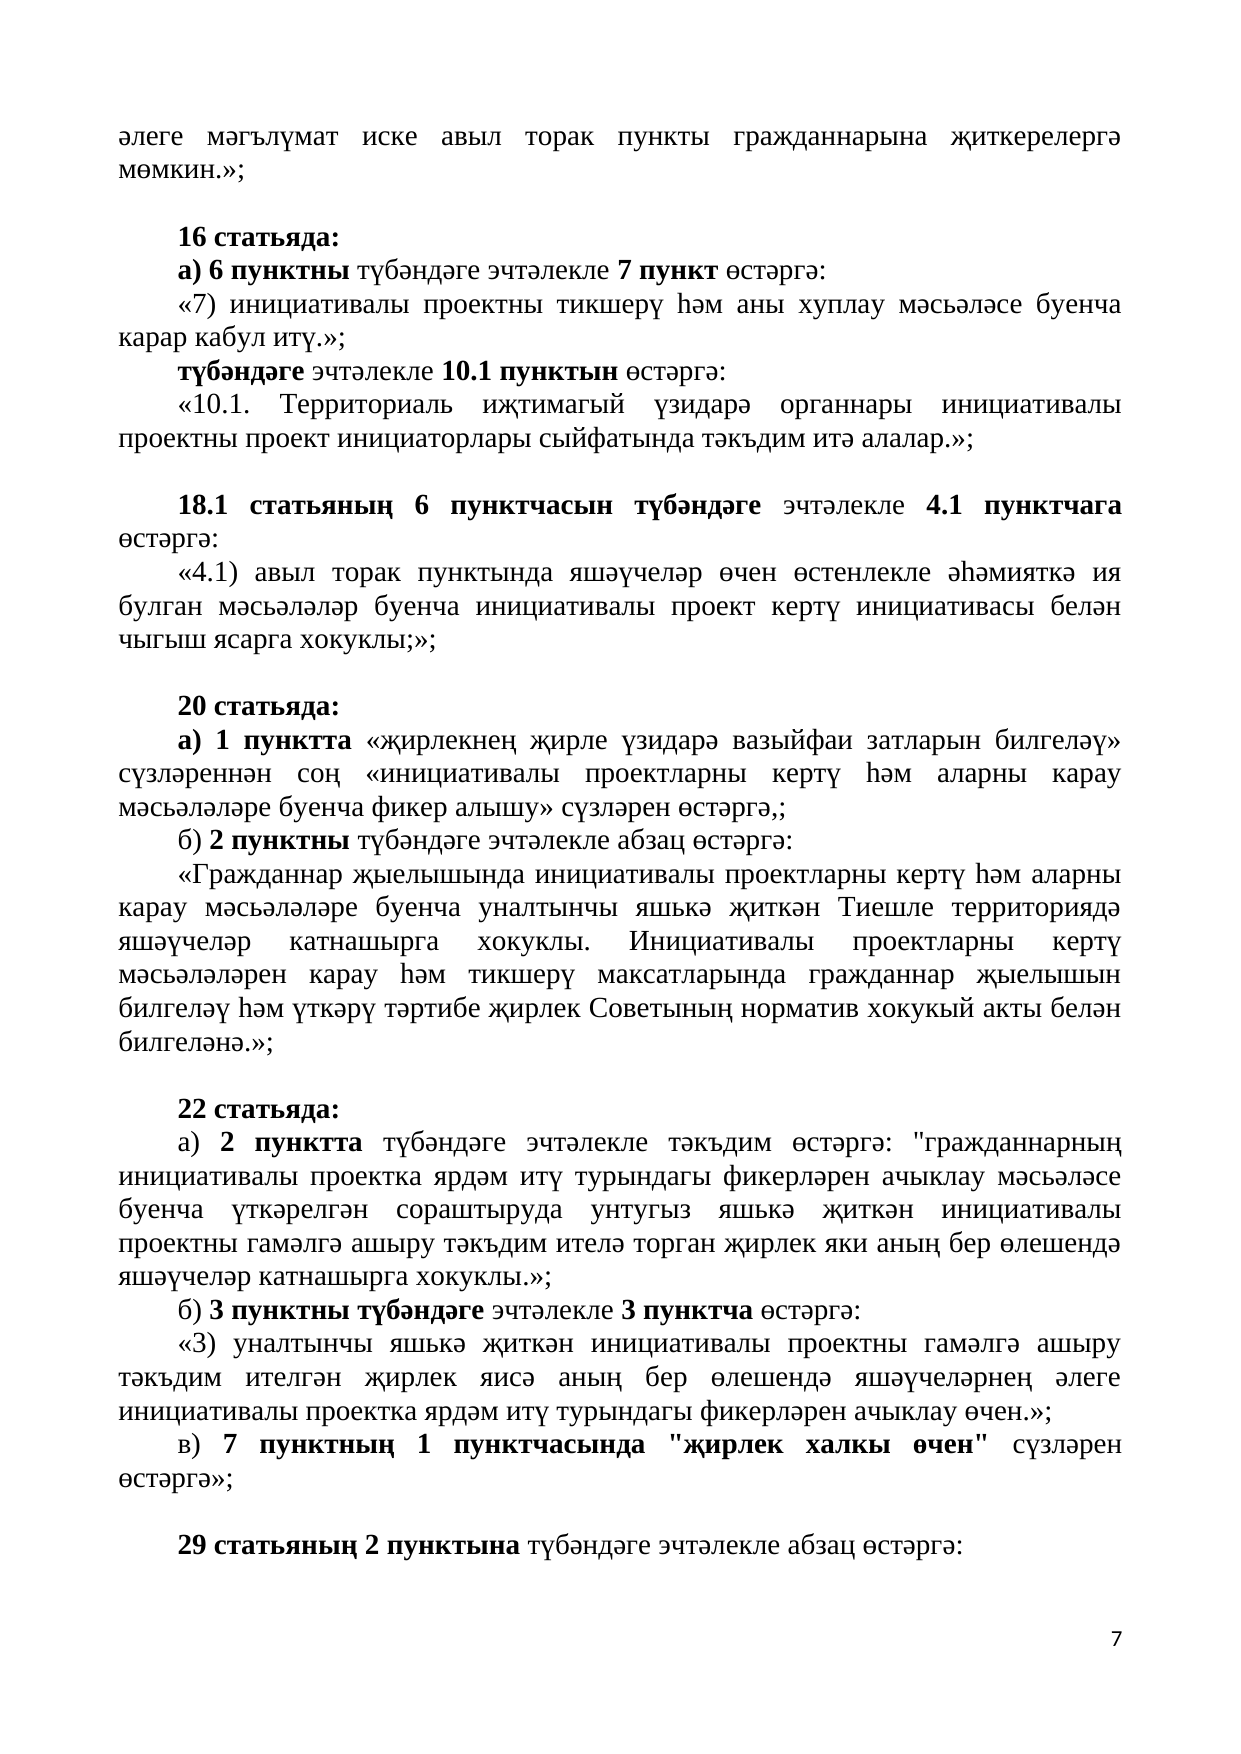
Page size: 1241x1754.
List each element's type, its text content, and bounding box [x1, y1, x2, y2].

text а) 2 пунктта түбәндәге эчтәлекле тәкъдим өстәргә: "гражданнарның инициативалы проектка ярдәм итү турындагы фикерләрен ачыклау мәсьәләсе буенча үткәрелгән сораштыруда унтугыз яшькә җиткән инициативалы проектны гамәлгә ашыру тәкъдим ителә торган җирлек яки аның бер өлешендә яшәүчеләр катнашырга хокуклы.»; [118, 1124, 1122, 1292]
text 18.1 статьяның 6 пунктчасын түбәндәге эчтәлекле 4.1 пунктчага өстәргә: [118, 487, 1122, 554]
text б) 2 пунктны түбәндәге эчтәлекле абзац өстәргә: [118, 822, 1122, 856]
text 22 статьяда: [118, 1091, 1122, 1124]
text «10.1. Территориаль иҗтимагый үзидарә органнары инициативалы проектны проект инициаторлары сыйфатында тәкъдим итә алалар.»; [118, 386, 1122, 453]
text 16 статьяда: [118, 219, 1122, 252]
text 20 статьяда: [118, 688, 1122, 722]
text түбәндәге эчтәлекле 10.1 пунктын өстәргә: [118, 353, 1122, 386]
text а) 1 пунктта «җирлекнең җирле үзидарә вазыйфаи затларын билгеләү» сүзләреннән соң «инициативалы проектларны кертү һәм аларны карау мәсьәләләре буенча фикер алышу» сүзләрен өстәргә,; [118, 722, 1122, 822]
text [118, 118, 1122, 185]
text «Гражданнар җыелышында инициативалы проектларны кертү һәм аларны карау мәсьәләләре буенча уналтынчы яшькә җиткән Тиешле территориядә яшәүчеләр катнашырга хокуклы. Инициативалы проектларны кертү мәсьәләләрен карау һәм тикшерү максатларында гражданнар җыелышын билгеләү һәм үткәрү тәртибе җирлек Советының норматив хокукый акты белән билгеләнә.»; [118, 856, 1122, 1057]
text «3) уналтынчы яшькә җиткән инициативалы проектны гамәлгә ашыру тәкъдим ителгән җирлек яисә аның бер өлешендә яшәүчеләрнең әлеге инициативалы проектка ярдәм итү турындагы фикерләрен ачыклау өчен.»; [118, 1326, 1122, 1426]
text 29 статьяның 2 пунктына түбәндәге эчтәлекле абзац өстәргә: [118, 1527, 1122, 1560]
text б) 3 пунктны түбәндәге эчтәлекле 3 пунктча өстәргә: [118, 1292, 1122, 1326]
text в) 7 пунктның 1 пунктчасында "җирлек халкы өчен" сүзләрен өстәргә»; [118, 1426, 1122, 1493]
text «7) инициативалы проектны тикшерү һәм аны хуплау мәсьәләсе буенча карар кабул итү.»; [118, 286, 1122, 353]
text а) 6 пунктны түбәндәге эчтәлекле 7 пункт өстәргә: [118, 252, 1122, 286]
text «4.1) авыл торак пунктында яшәүчеләр өчен өстенлекле әһәмияткә ия булган мәсьәләләр буенча инициативалы проект кертү инициативасы белән чыгыш ясарга хокуклы;»; [118, 554, 1122, 655]
